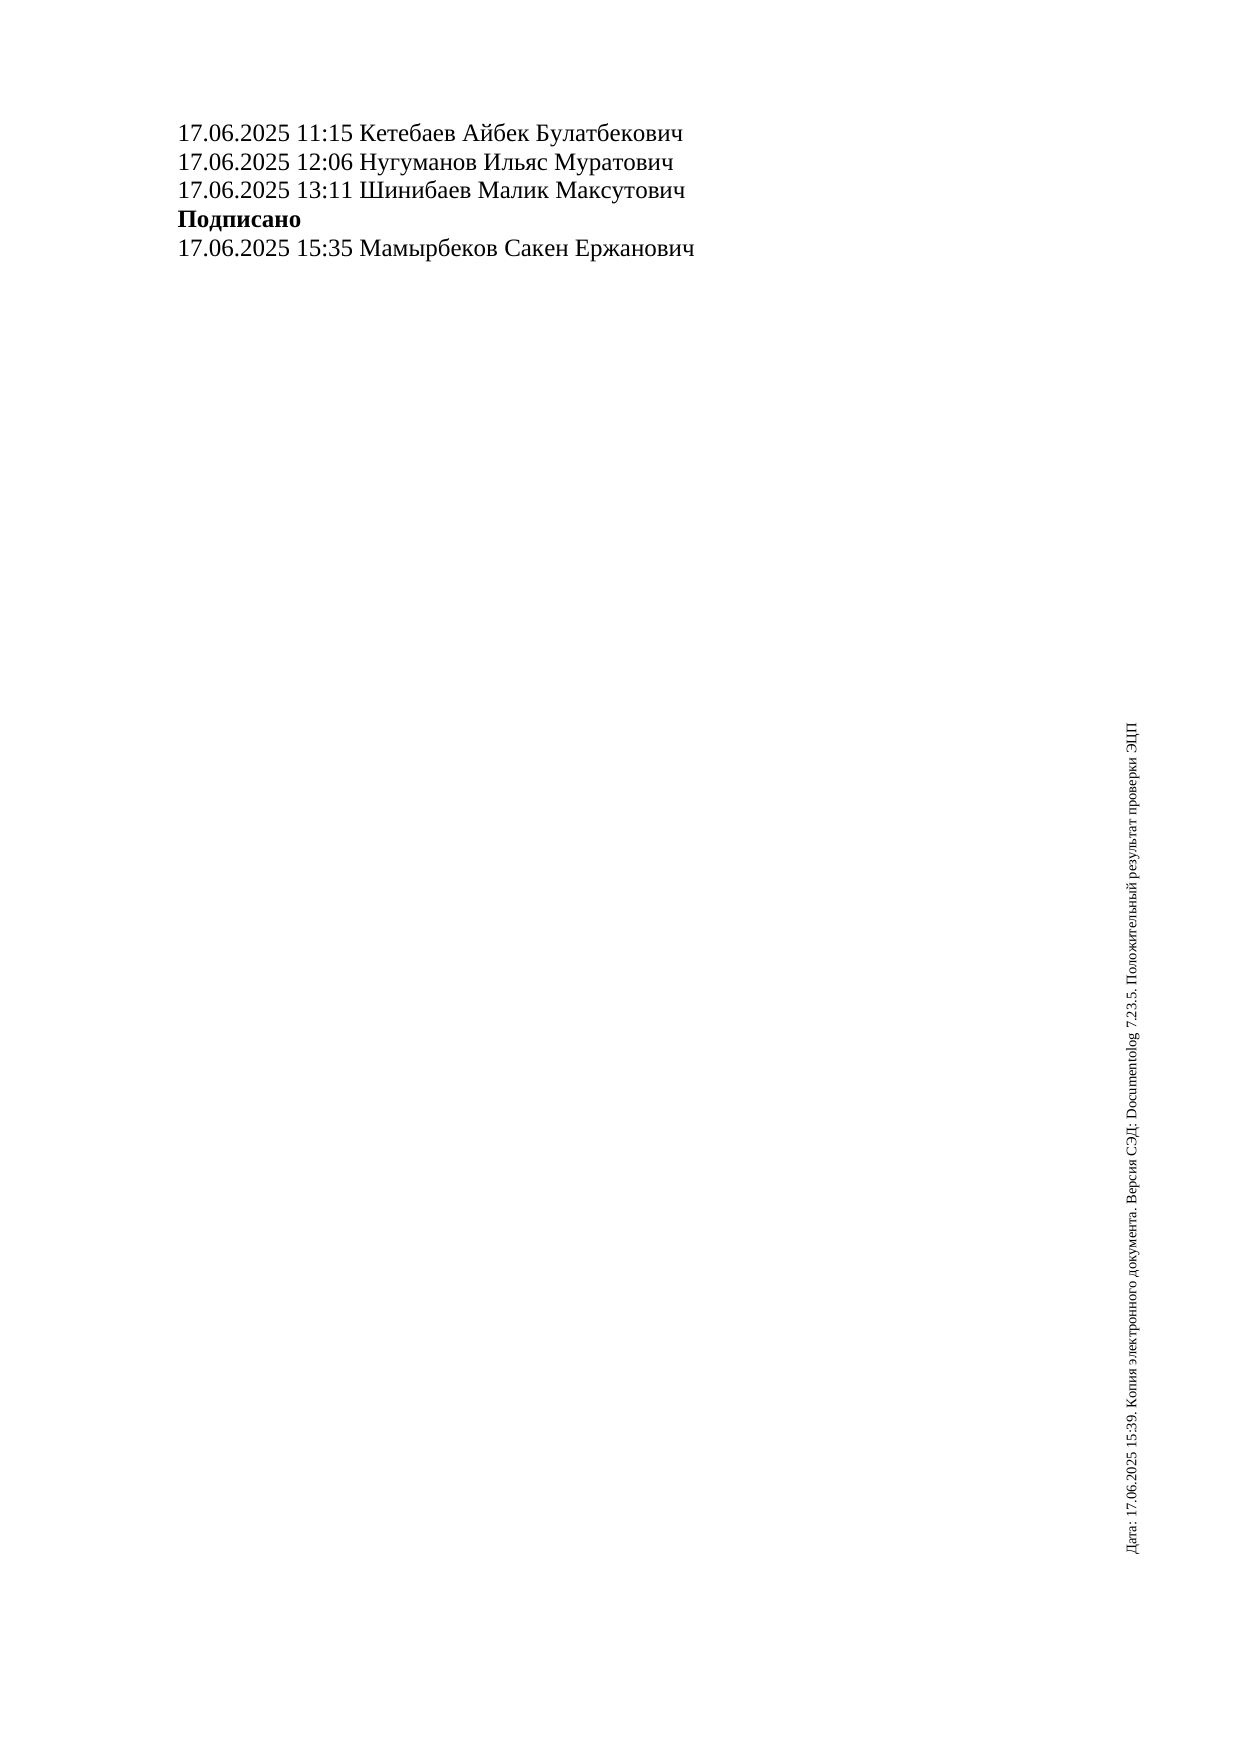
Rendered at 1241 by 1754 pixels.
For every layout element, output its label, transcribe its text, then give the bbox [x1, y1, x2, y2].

text 17.06.2025 13:11 Шинибаев Малик Максутович [177, 176, 1152, 204]
text 17.06.2025 12:06 Нугуманов Ильяс Муратович [177, 147, 1152, 176]
text 17.06.2025 11:15 Кетебаев Айбек Булатбекович [177, 118, 1152, 147]
text 17.06.2025 15:35 Мамырбеков Сакен Ержанович [177, 233, 1152, 262]
text Подписано [177, 204, 1152, 233]
